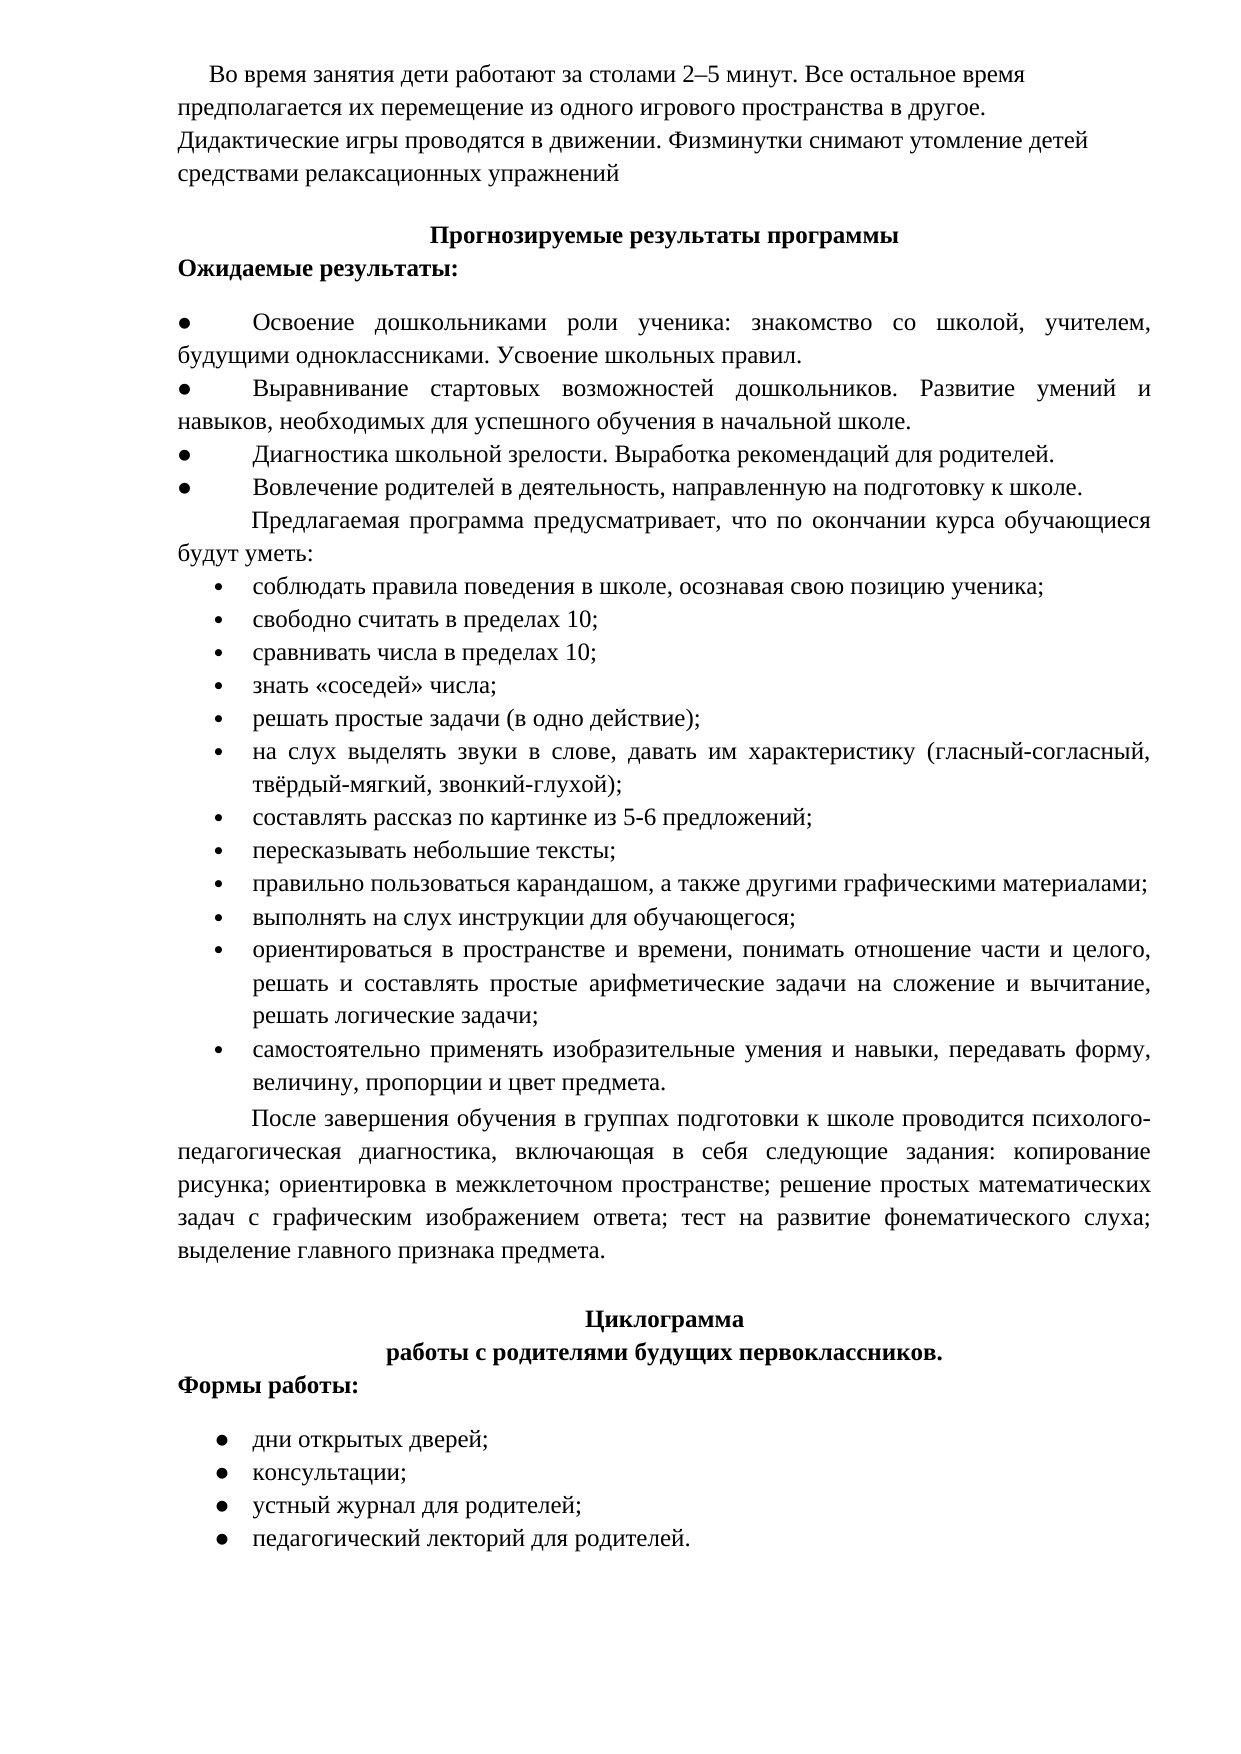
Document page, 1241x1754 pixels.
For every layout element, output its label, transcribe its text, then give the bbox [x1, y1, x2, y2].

list устный журнал для родителей; [215, 1490, 1152, 1519]
list самостоятельно применять изобразительные умения и навыки, передавать форму, величину, пропорции и цвет предмета. [215, 1034, 1152, 1095]
list консультации; [215, 1457, 1152, 1486]
text Циклограмма [177, 1304, 1152, 1333]
text После завершения обучения в группах подготовки к школе проводится психолого-педагогическая диагностика, включающая в себя следующие задания: копирование рисунка; ориентировка в межклеточном пространстве; решение простых математических задач с графическим изображением ответа; тест на развитие фонематического слуха; выделение главного признака предмета. [177, 1103, 1152, 1264]
text работы с родителями будущих первоклассников. [177, 1337, 1152, 1366]
text Во время занятия дети работают за столами 2–5 минут. Все остальное время предполагается их перемещение из одного игрового пространства в другое. Дидактические игры проводятся в движении. Физминутки снимают утомление детей средствами релаксационных упражнений [177, 59, 1152, 187]
list свободно считать в пределах 10; [215, 604, 1152, 633]
list дни открытых дверей; [215, 1424, 1152, 1453]
list педагогический лекторий для родителей. [215, 1523, 1152, 1552]
text Прогнозируемые результаты программы [177, 220, 1152, 249]
list Освоение дошкольниками роли ученика: знакомство со школой, учителем, будущими одноклассниками. Усвоение школьных правил. [177, 307, 1152, 369]
list ориентироваться в пространстве и времени, понимать отношение части и целого, решать и составлять простые арифметические задачи на сложение и вычитание, решать логические задачи; [215, 934, 1152, 1029]
list правильно пользоваться карандашом, а также другими графическими материалами; [215, 868, 1152, 897]
text Предлагаемая программа предусматривает, что по окончании курса обучающиеся будут уметь: [177, 505, 1152, 567]
list на слух выделять звуки в слове, давать им характеристику (гласный-согласный, твёрдый-мягкий, звонкий-глухой); [215, 736, 1152, 798]
list знать «соседей» числа; [215, 670, 1152, 699]
list решать простые задачи (в одно действие); [215, 703, 1152, 732]
list сравнивать числа в пределах 10; [215, 637, 1152, 666]
list составлять рассказ по картинке из 5-6 предложений; [215, 802, 1152, 831]
list выполнять на слух инструкции для обучающегося; [215, 902, 1152, 930]
text Формы работы: [177, 1370, 1152, 1399]
list пересказывать небольшие тексты; [215, 836, 1152, 864]
list Вовлечение родителей в деятельность, направленную на подготовку к школе. [177, 472, 1152, 501]
list соблюдать правила поведения в школе, осознавая свою позицию ученика; [215, 571, 1152, 600]
list Выравнивание стартовых возможностей дошкольников. Развитие умений и навыков, необходимых для успешного обучения в начальной школе. [177, 373, 1152, 435]
text Ожидаемые результаты: [177, 253, 1152, 282]
list Диагностика школьной зрелости. Выработка рекомендаций для родителей. [177, 439, 1152, 468]
